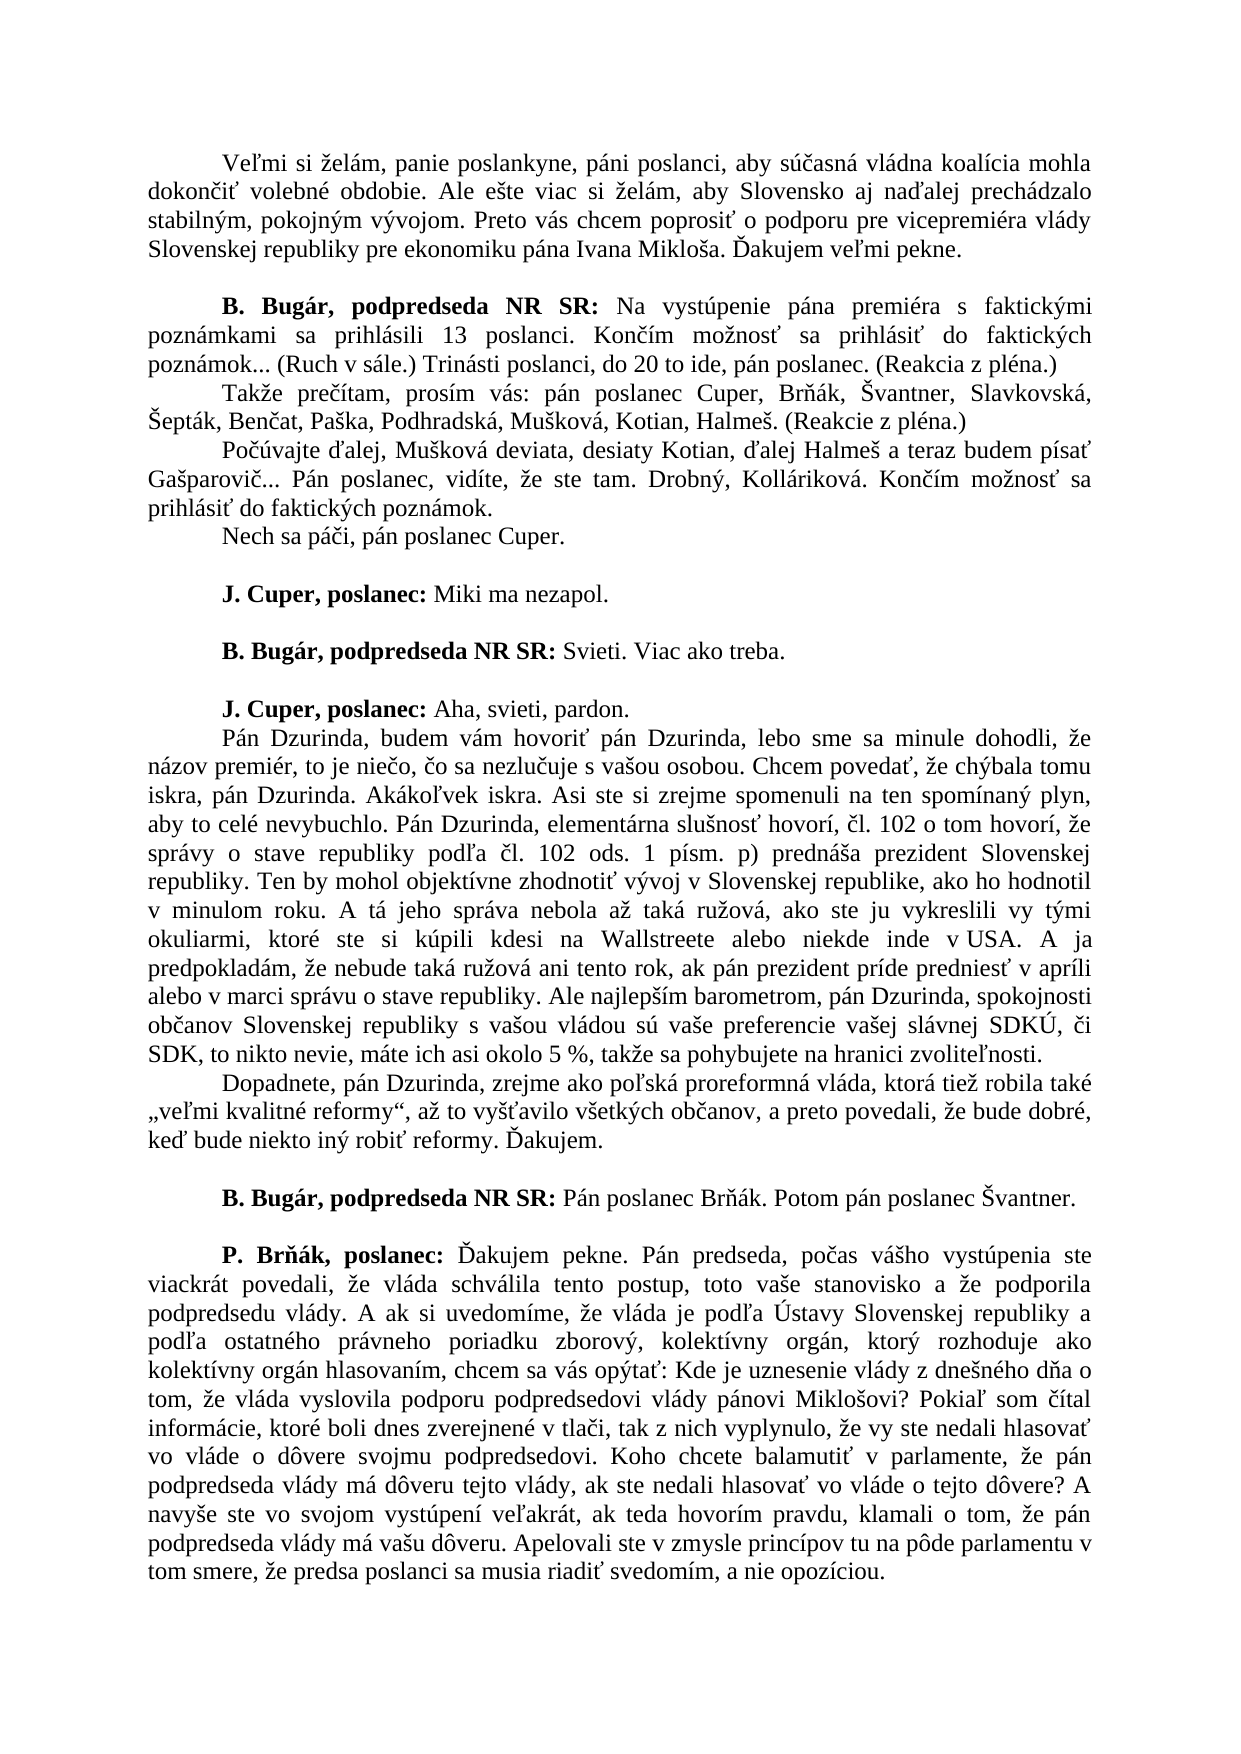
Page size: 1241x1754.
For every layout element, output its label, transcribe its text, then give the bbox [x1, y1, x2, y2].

text Počúvajte ďalej, Mušková deviata, desiaty Kotian, ďalej Halmeš a teraz budem písať Gašparovič... Pán poslanec, vidíte, že ste tam. Drobný, Kolláriková. Končím možnosť sa prihlásiť do faktických poznámok. [148, 435, 1092, 521]
text B. Bugár, podpredseda NR SR: Svieti. Viac ako treba. [148, 636, 1092, 665]
text Dopadnete, pán Dzurinda, zrejme ako poľská proreformná vláda, ktorá tiež robila také „veľmi kvalitné reformy“, až to vyšťavilo všetkých občanov, a preto povedali, že bude dobré, keď bude niekto iný robiť reformy. Ďakujem. [148, 1068, 1092, 1154]
text J. Cuper, poslanec: Miki ma nezapol. [148, 579, 1092, 608]
text Veľmi si želám, panie poslankyne, páni poslanci, aby súčasná vládna koalícia mohla dokončiť volebné obdobie. Ale ešte viac si želám, aby Slovensko aj naďalej prechádzalo stabilným, pokojným vývojom. Preto vás chcem poprosiť o podporu pre vicepremiéra vlády Slovenskej republiky pre ekonomiku pána Ivana Mikloša. Ďakujem veľmi pekne. [148, 148, 1092, 263]
text Takže prečítam, prosím vás: pán poslanec Cuper, Brňák, Švantner, Slavkovská, Šepták, Benčat, Paška, Podhradská, Mušková, Kotian, Halmeš. (Reakcie z pléna.) [148, 378, 1092, 435]
text Nech sa páči, pán poslanec Cuper. [148, 521, 1092, 550]
text B. Bugár, podpredseda NR SR: Na vystúpenie pána premiéra s faktickými poznámkami sa prihlásili 13 poslanci. Končím možnosť sa prihlásiť do faktických poznámok... (Ruch v sále.) Trinásti poslanci, do 20 to ide, pán poslanec. (Reakcia z pléna.) [148, 291, 1092, 378]
text Pán Dzurinda, budem vám hovoriť pán Dzurinda, lebo sme sa minule dohodli, že názov premiér, to je niečo, čo sa nezlučuje s vašou osobou. Chcem povedať, že chýbala tomu iskra, pán Dzurinda. Akákoľvek iskra. Asi ste si zrejme spomenuli na ten spomínaný plyn, aby to celé nevybuchlo. Pán Dzurinda, elementárna slušnosť hovorí, čl. 102 o tom hovorí, že správy o stave republiky podľa čl. 102 ods. 1 písm. p) prednáša prezident Slovenskej republiky. Ten by mohol objektívne zhodnotiť vývoj v Slovenskej republike, ako ho hodnotil v minulom roku. A tá jeho správa nebola až taká ružová, ako ste ju vykreslili vy tými okuliarmi, ktoré ste si kúpili kdesi na Wallstreete alebo niekde inde v USA. A ja predpokladám, že nebude taká ružová ani tento rok, ak pán prezident príde predniesť v apríli alebo v marci správu o stave republiky. Ale najlepším barometrom, pán Dzurinda, spokojnosti občanov Slovenskej republiky s vašou vládou sú vaše preferencie vašej slávnej SDKÚ, či SDK, to nikto nevie, máte ich asi okolo 5 %, takže sa pohybujete na hranici zvoliteľnosti. [148, 723, 1092, 1068]
text B. Bugár, podpredseda NR SR: Pán poslanec Brňák. Potom pán poslanec Švantner. [148, 1183, 1092, 1211]
text P. Brňák, poslanec: Ďakujem pekne. Pán predseda, počas vášho vystúpenia ste viackrát povedali, že vláda schválila tento postup, toto vaše stanovisko a že podporila podpredsedu vlády. A ak si uvedomíme, že vláda je podľa Ústavy Slovenskej republiky a podľa ostatného právneho poriadku zborový, kolektívny orgán, ktorý rozhoduje ako kolektívny orgán hlasovaním, chcem sa vás opýtať: Kde je uznesenie vlády z dnešného dňa o tom, že vláda vyslovila podporu podpredsedovi vlády pánovi Miklošovi? Pokiaľ som čítal informácie, ktoré boli dnes zverejnené v tlači, tak z nich vyplynulo, že vy ste nedali hlasovať vo vláde o dôvere svojmu podpredsedovi. Koho chcete balamutiť v parlamente, že pán podpredseda vlády má dôveru tejto vlády, ak ste nedali hlasovať vo vláde o tejto dôvere? A navyše ste vo svojom vystúpení veľakrát, ak teda hovorím pravdu, klamali o tom, že pán podpredseda vlády má vašu dôveru. Apelovali ste v zmysle princípov tu na pôde parlamentu v tom smere, že predsa poslanci sa musia riadiť svedomím, a nie opozíciou. [148, 1240, 1092, 1585]
text J. Cuper, poslanec: Aha, svieti, pardon. [148, 694, 1092, 723]
